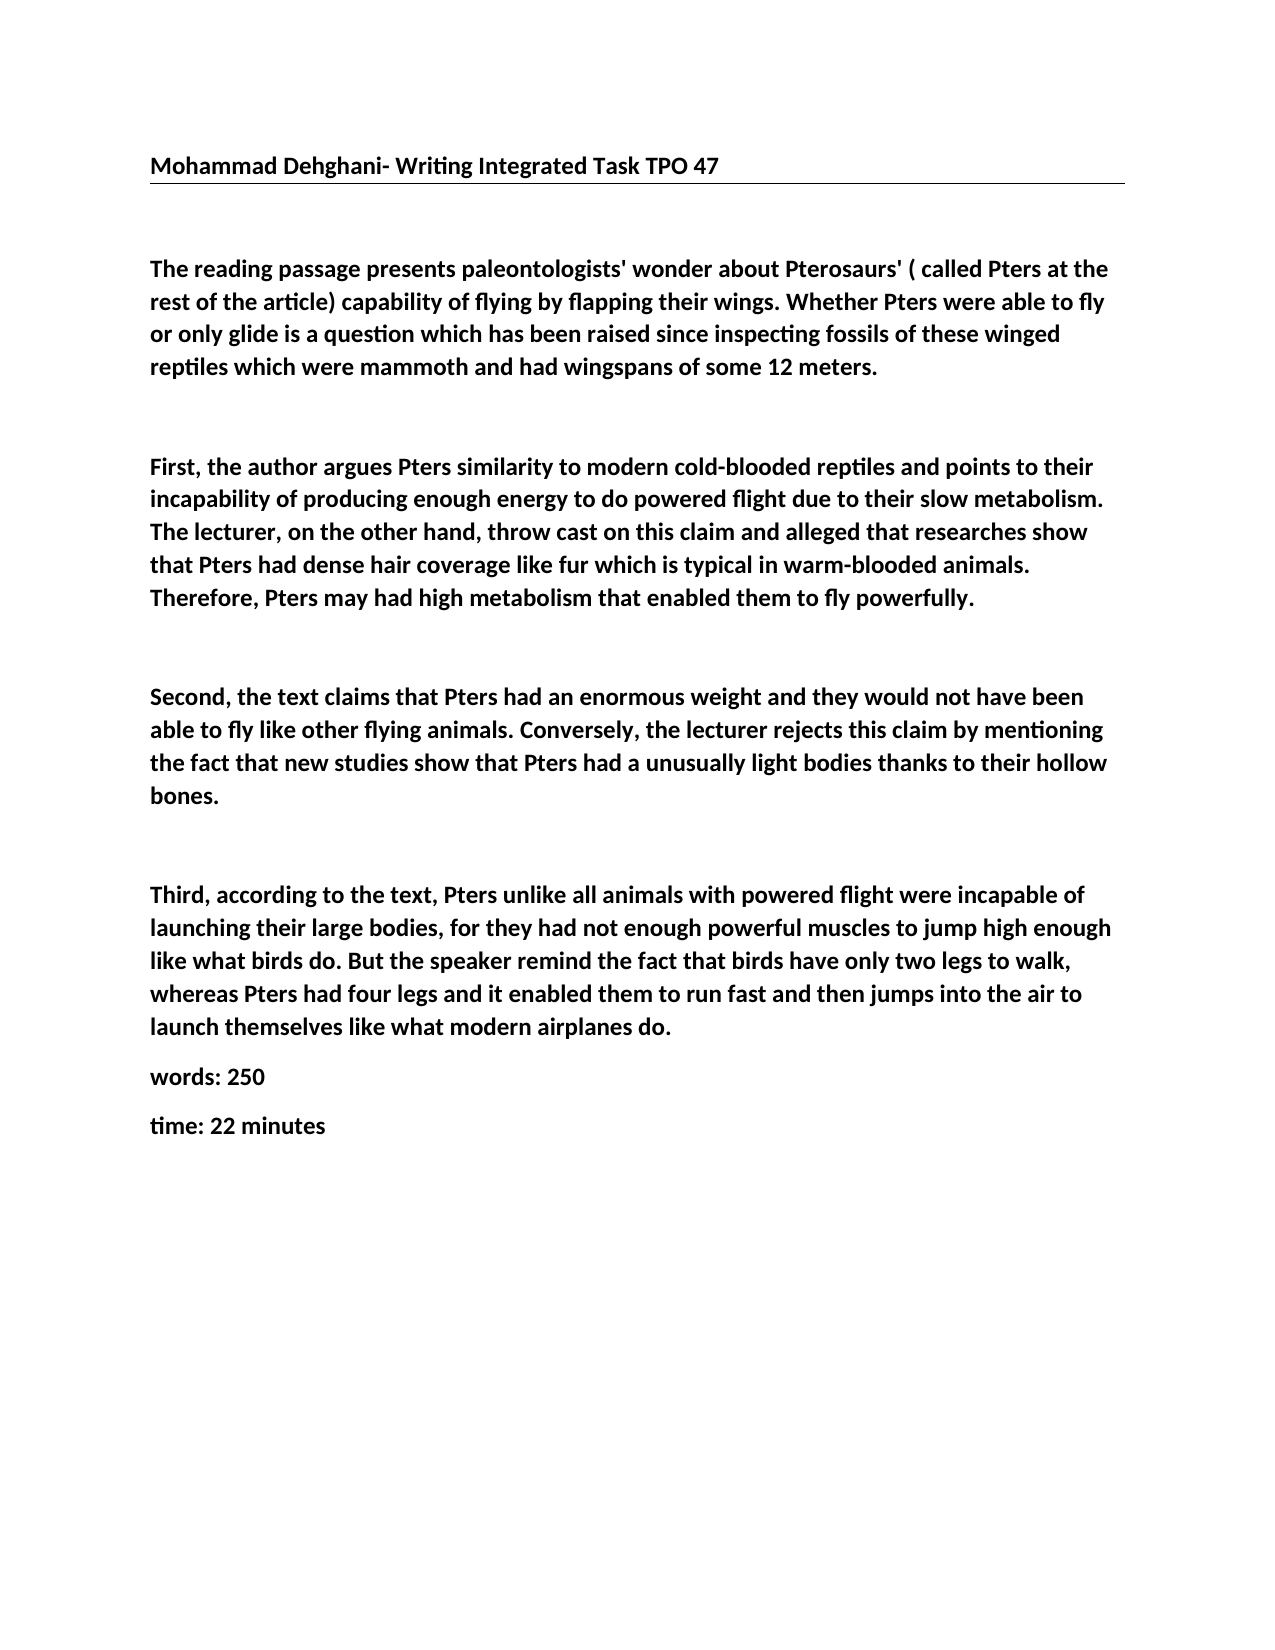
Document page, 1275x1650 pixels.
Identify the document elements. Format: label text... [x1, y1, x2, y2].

text time: 22 minutes [150, 1110, 1125, 1141]
text Mohammad Dehghani- Writing Integrated Task TPO 47 [150, 150, 1125, 183]
text Second, the text claims that Pters had an enormous weight and they would not have been able to fly like other flying animals. Conversely, the lecturer rejects this claim by mentioning the fact that new studies show that Pters had a unusually light bodies thanks to their hollow bones. [150, 682, 1125, 811]
text Third, according to the text, Pters unlike all animals with powered flight were incapable of launching their large bodies, for they had not enough powerful muscles to jump high enough like what birds do. But the speaker remind the fact that birds have only two legs to walk, whereas Pters had four legs and it enabled them to run fast and then jumps into the air to launch themselves like what modern airplanes do. [150, 879, 1125, 1042]
text First, the author argues Pters similarity to modern cold-blooded reptiles and points to their incapability of producing enough energy to do powered flight due to their slow metabolism. The lecturer, on the other hand, throw cast on this claim and alleged that researches show that Pters had dense hair coverage like fur which is typical in warm-blooded animals. Therefore, Pters may had high metabolism that enabled them to fly powerfully. [150, 451, 1125, 613]
text words: 250 [150, 1061, 1125, 1091]
text The reading passage presents paleontologists' wonder about Pterosaurs' ( called Pters at the rest of the article) capability of flying by flapping their wings. Whether Pters were able to fly or only glide is a question which has been raised since inspecting fossils of these winged reptiles which were mammoth and had wingspans of some 12 meters. [150, 253, 1125, 382]
